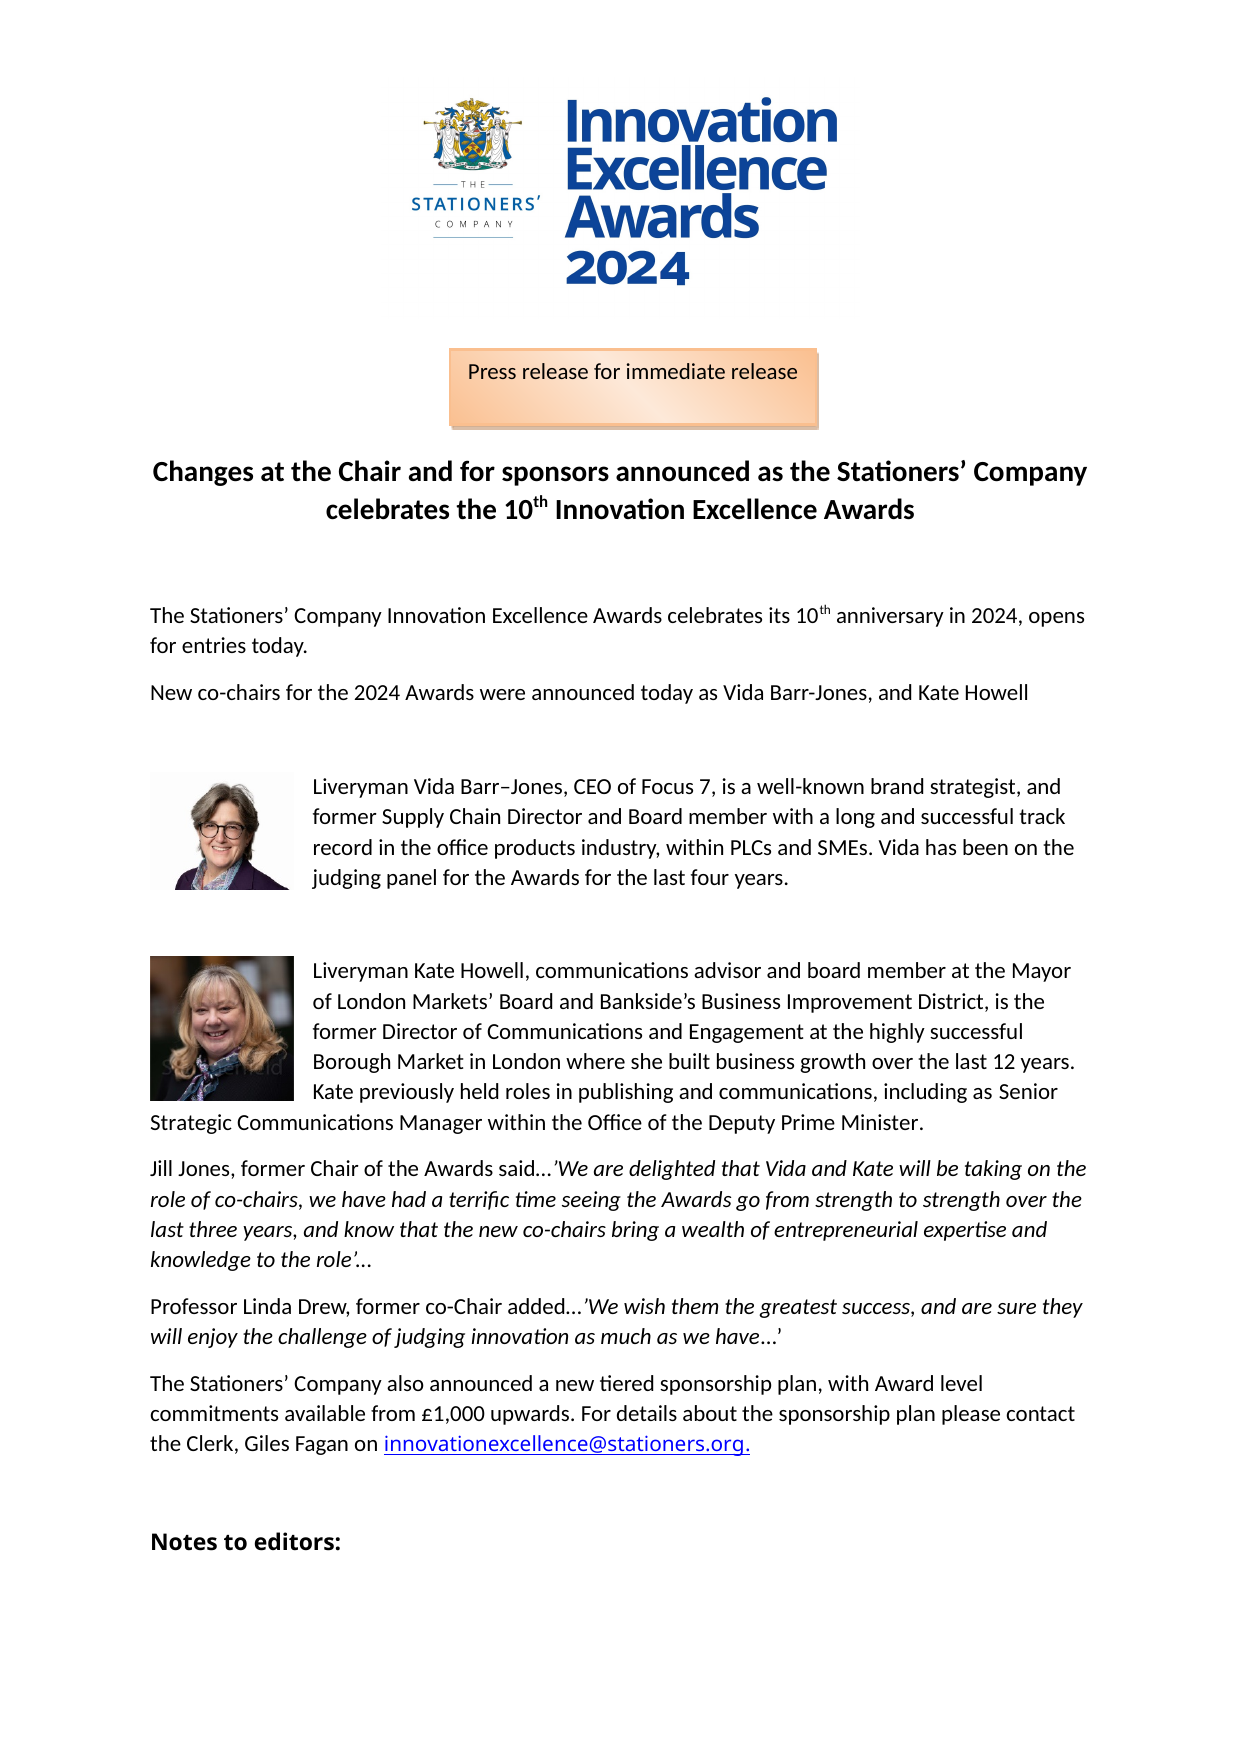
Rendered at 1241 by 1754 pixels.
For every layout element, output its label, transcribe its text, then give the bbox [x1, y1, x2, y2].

text The Stationers’ Company Innovation Excellence Awards celebrates its 10th anniversary in 2024, opens for entries today. [150, 601, 1090, 660]
picture [150, 956, 294, 1101]
text Liveryman Vida Barr–Jones, CEO of Focus 7, is a well-known brand strategist, and former Supply Chain Director and Board member with a long and successful track record in the office products industry, within PLCs and SMEs. Vida has been on the judging panel for the Awards for the last four years. [150, 772, 1090, 891]
picture [150, 772, 294, 890]
text The Stationers’ Company also announced a new tiered sponsorship plan, with Award level commitments available from £1,000 upwards. For details about the sponsorship plan please contact the Clerk, Giles Fagan on innovationexcellence@stationers.org. [150, 1369, 1090, 1458]
text Professor Linda Drew, former co-Chair added…’We wish them the greatest success, and are sure they will enjoy the challenge of judging innovation as much as we have…’ [150, 1292, 1090, 1350]
text Jill Jones, former Chair of the Awards said…’We are delighted that Vida and Kate will be taking on the role of co-chairs, we have had a terrific time seeing the Awards go from strength to strength over the last three years, and know that the new co-chairs bring a wealth of entrepreneurial expertise and knowledge to the role’... [150, 1154, 1090, 1273]
text Liveryman Kate Howell, communications advisor and board member at the Mayor of London Markets’ Board and Bankside’s Business Improvement District, is the former Director of Communications and Engagement at the highly successful Borough Market in London where she built business growth over the last 12 years. Kate previously held roles in publishing and communications, including as Senior Strategic Communications Manager within the Office of the Deputy Prime Minister. [150, 957, 1090, 1136]
text Notes to editors: [150, 1526, 1139, 1557]
text New co-chairs for the 2024 Awards were announced today as Vida Barr-Jones, and Kate Howell [150, 678, 1090, 707]
picture [380, 77, 860, 319]
text Changes at the Chair and for sponsors announced as the Stationers’ Company celebrates the 10th Innovation Excellence Awards [150, 453, 1090, 527]
